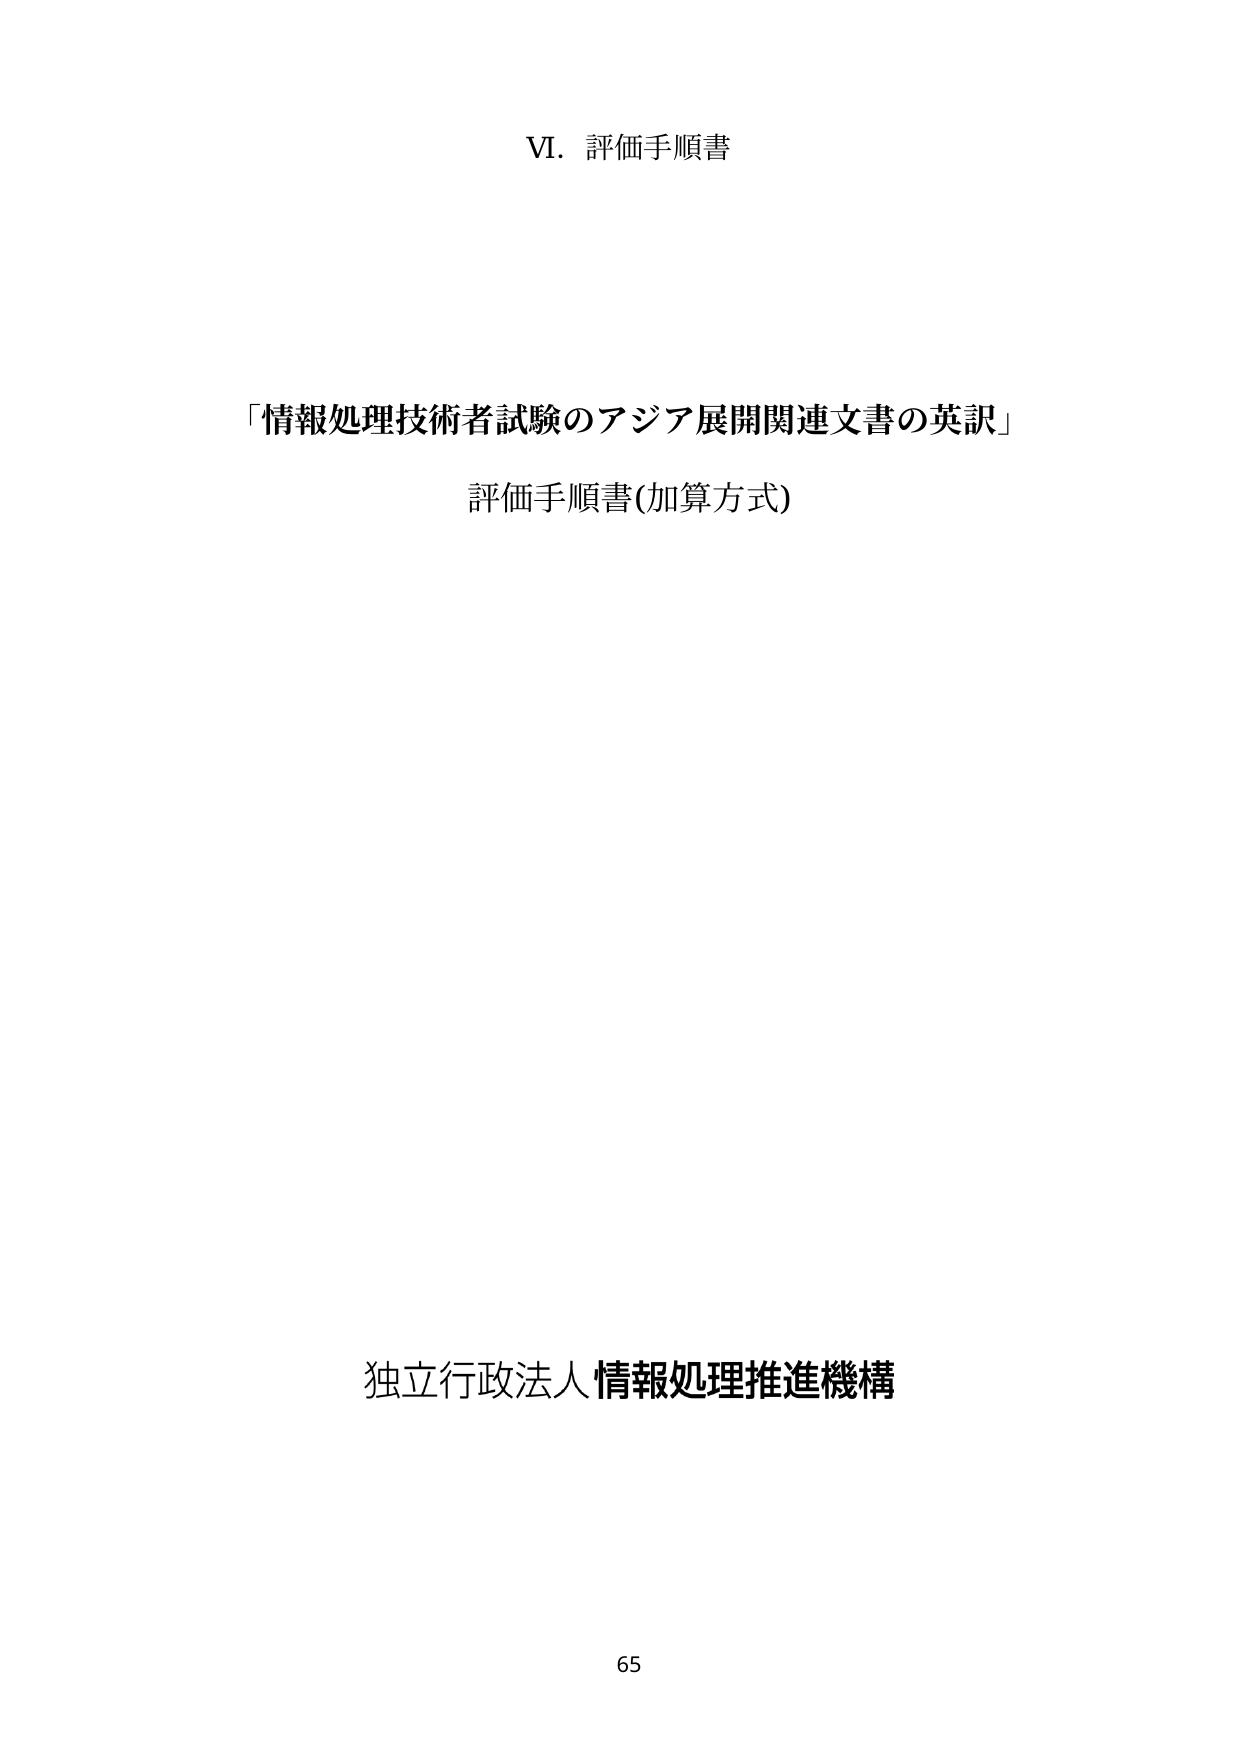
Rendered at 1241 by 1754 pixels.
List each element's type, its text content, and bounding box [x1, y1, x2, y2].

text 「情報処理技術者試験のアジア展開関連文書の英訳」 [136, 392, 1122, 442]
text Ⅵ．評価手順書 [136, 118, 1122, 168]
text 評価手順書(加算方式) [136, 470, 1122, 521]
picture [363, 1360, 894, 1399]
